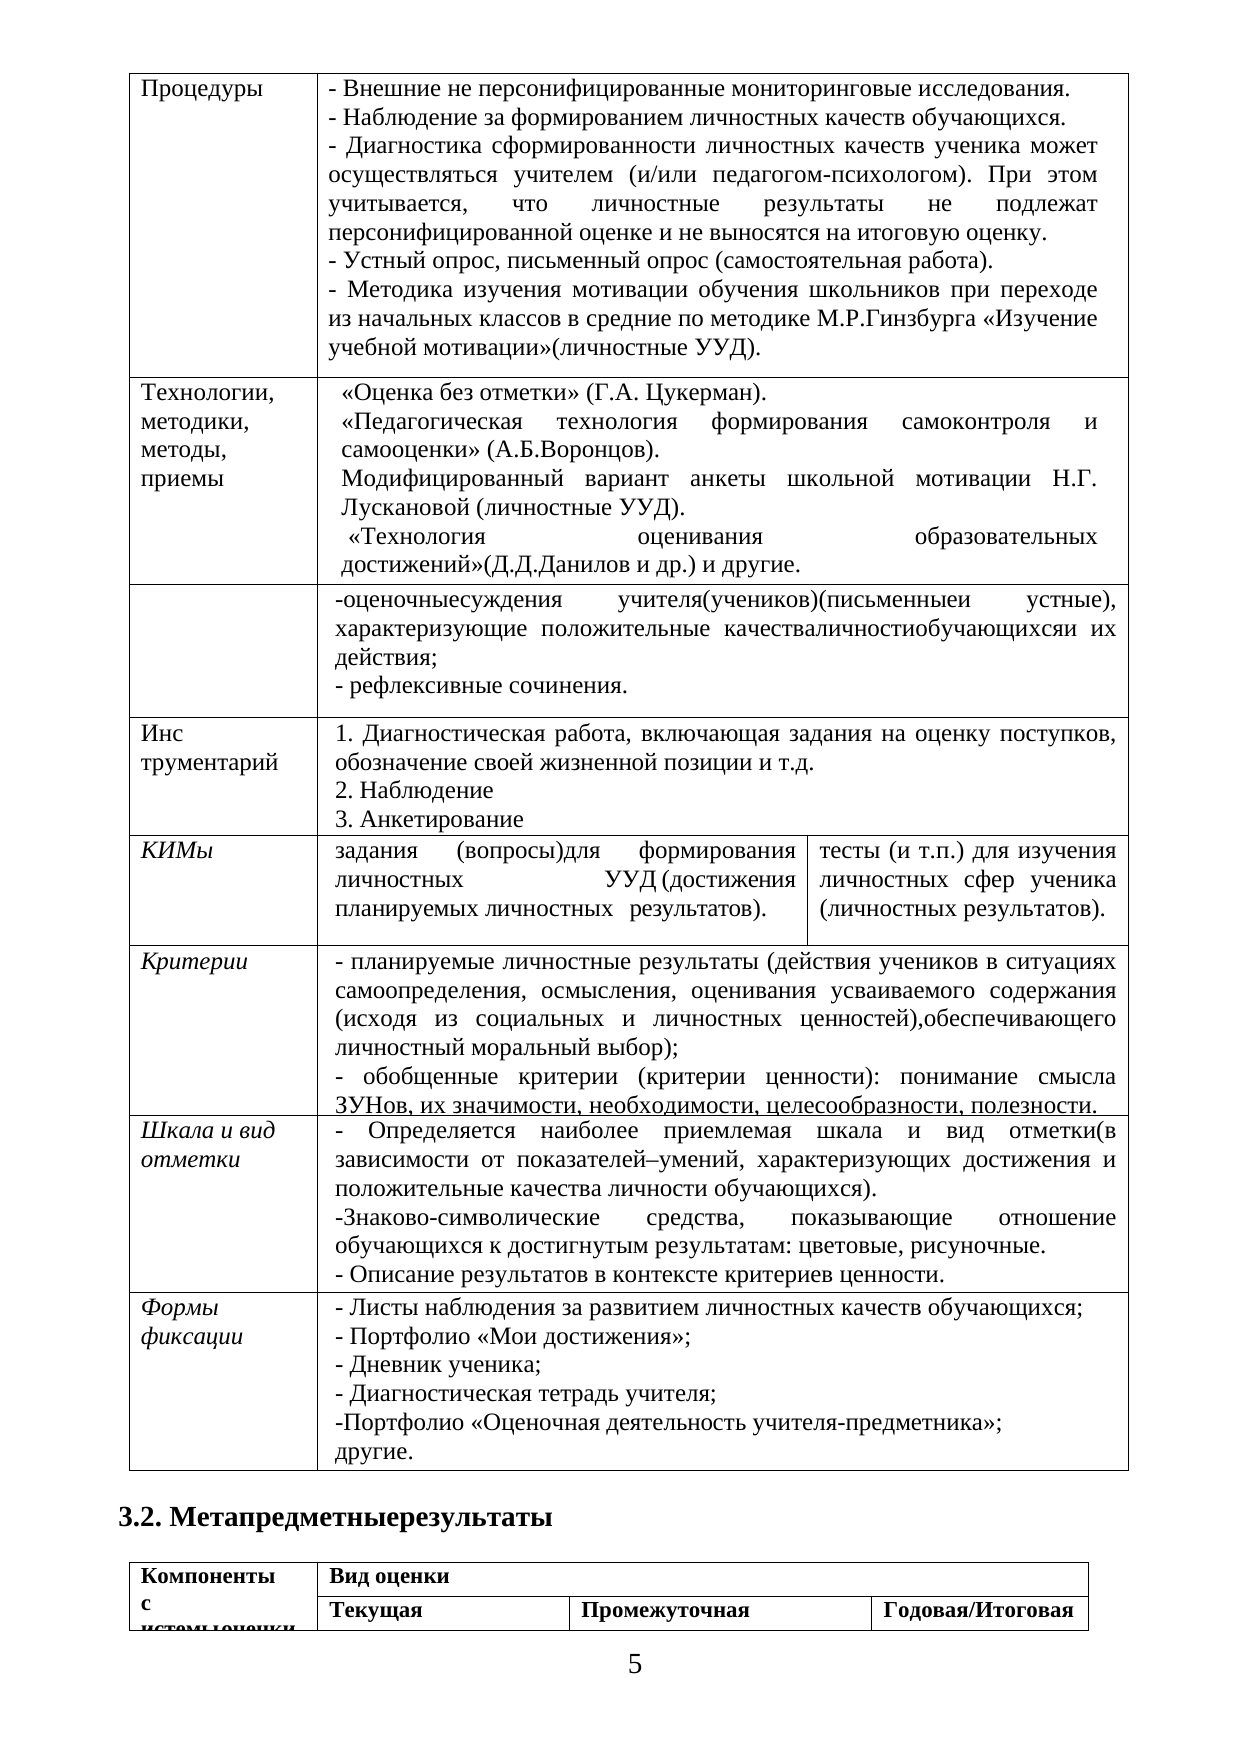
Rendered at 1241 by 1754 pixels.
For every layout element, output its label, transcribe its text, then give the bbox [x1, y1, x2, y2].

table_cell - планируемые личностные результаты (действия учеников в ситуациях самоопределения, осмысления, оценивания усваиваемого содержания (исходя из социальных и личностных ценностей),обеспечивающего личностный моральный выбор); - обобщенные критерии (критерии ценности): понимание смысла ЗУНов, их значимости, необходимости, целесообразности, полезности. [318, 946, 1128, 1115]
table_cell [130, 585, 317, 717]
table_cell - Внешние не персонифицированные мониторинговые исследования. - Наблюдение за формированием личностных качеств обучающихся. - Диагностика сформированности личностных качеств ученика может осуществляться учителем (и/или педагогом-психологом). При этом учитывается, что личностные результаты не подлежат персонифицированной оценке и не выносятся на итоговую оценку. - Устный опрос, письменный опрос (самостоятельная работа). - Методика изучения мотивации обучения школьников при переходе из начальных классов в средние по методике М.Р.Гинзбурга «Изучение учебной мотивации»(личностные УУД). [318, 74, 1128, 376]
table_cell задания (вопросы)для формирования личностных УУД(достижения планируемых личностных результатов). [318, 836, 807, 945]
table_header Вид оценки [318, 1563, 1088, 1596]
table_cell Шкала и вид отметки [130, 1116, 317, 1291]
table_cell тесты (и т.п.) для изучения личностных сфер ученика (личностных результатов). [808, 836, 1128, 945]
text 3.2. Метапредметныерезультаты [118, 1499, 1152, 1533]
table_cell Текущая [318, 1597, 569, 1630]
table_cell КИМы [130, 836, 317, 945]
table_cell Промежуточная [570, 1597, 871, 1630]
table_cell Процедуры [130, 74, 317, 376]
table_cell «Оценка без отметки» (Г.А. Цукерман). «Педагогическая технология формирования самоконтроля и самооценки» (А.Б.Воронцов). Модифицированный вариант анкеты школьной мотивации Н.Г. Лускановой (личностные УУД). «Технология оценивания образовательных достижений»(Д.Д.Данилов и др.) и другие. [318, 378, 1128, 584]
table_cell Формы фиксации [130, 1293, 317, 1470]
table_cell Технологии, методики, методы, приемы [130, 378, 317, 584]
table_cell Критерии [130, 946, 317, 1115]
table_cell - Листы наблюдения за развитием личностных качеств обучающихся; - Портфолио «Мои достижения»; - Дневник ученика; - Диагностическая тетрадь учителя; -Портфолио «Оценочная деятельность учителя-предметника»; другие. [318, 1293, 1128, 1470]
table_cell Годовая/Итоговая [872, 1597, 1088, 1630]
table_cell - Определяется наиболее приемлемая шкала и вид отметки(в зависимости от показателей–умений, характеризующих достижения и положительные качества личности обучающихся). -Знаково-символические средства, показывающие отношение обучающихся к достигнутым результатам: цветовые, рисуночные. - Описание результатов в контексте критериев ценности. [318, 1116, 1128, 1291]
table_cell -оценочныесуждения учителя(учеников)(письменныеи устные), характеризующие положительные качестваличностиобучающихсяи их действия; - рефлексивные сочинения. [318, 585, 1128, 717]
table_cell Инструментарий [130, 718, 317, 835]
table_header Компоненты системыоценки [130, 1563, 317, 1630]
table_cell 1. Диагностическая работа, включающая задания на оценку поступков, обозначение своей жизненной позиции и т.д. 2. Наблюдение 3. Анкетирование [318, 718, 1128, 835]
